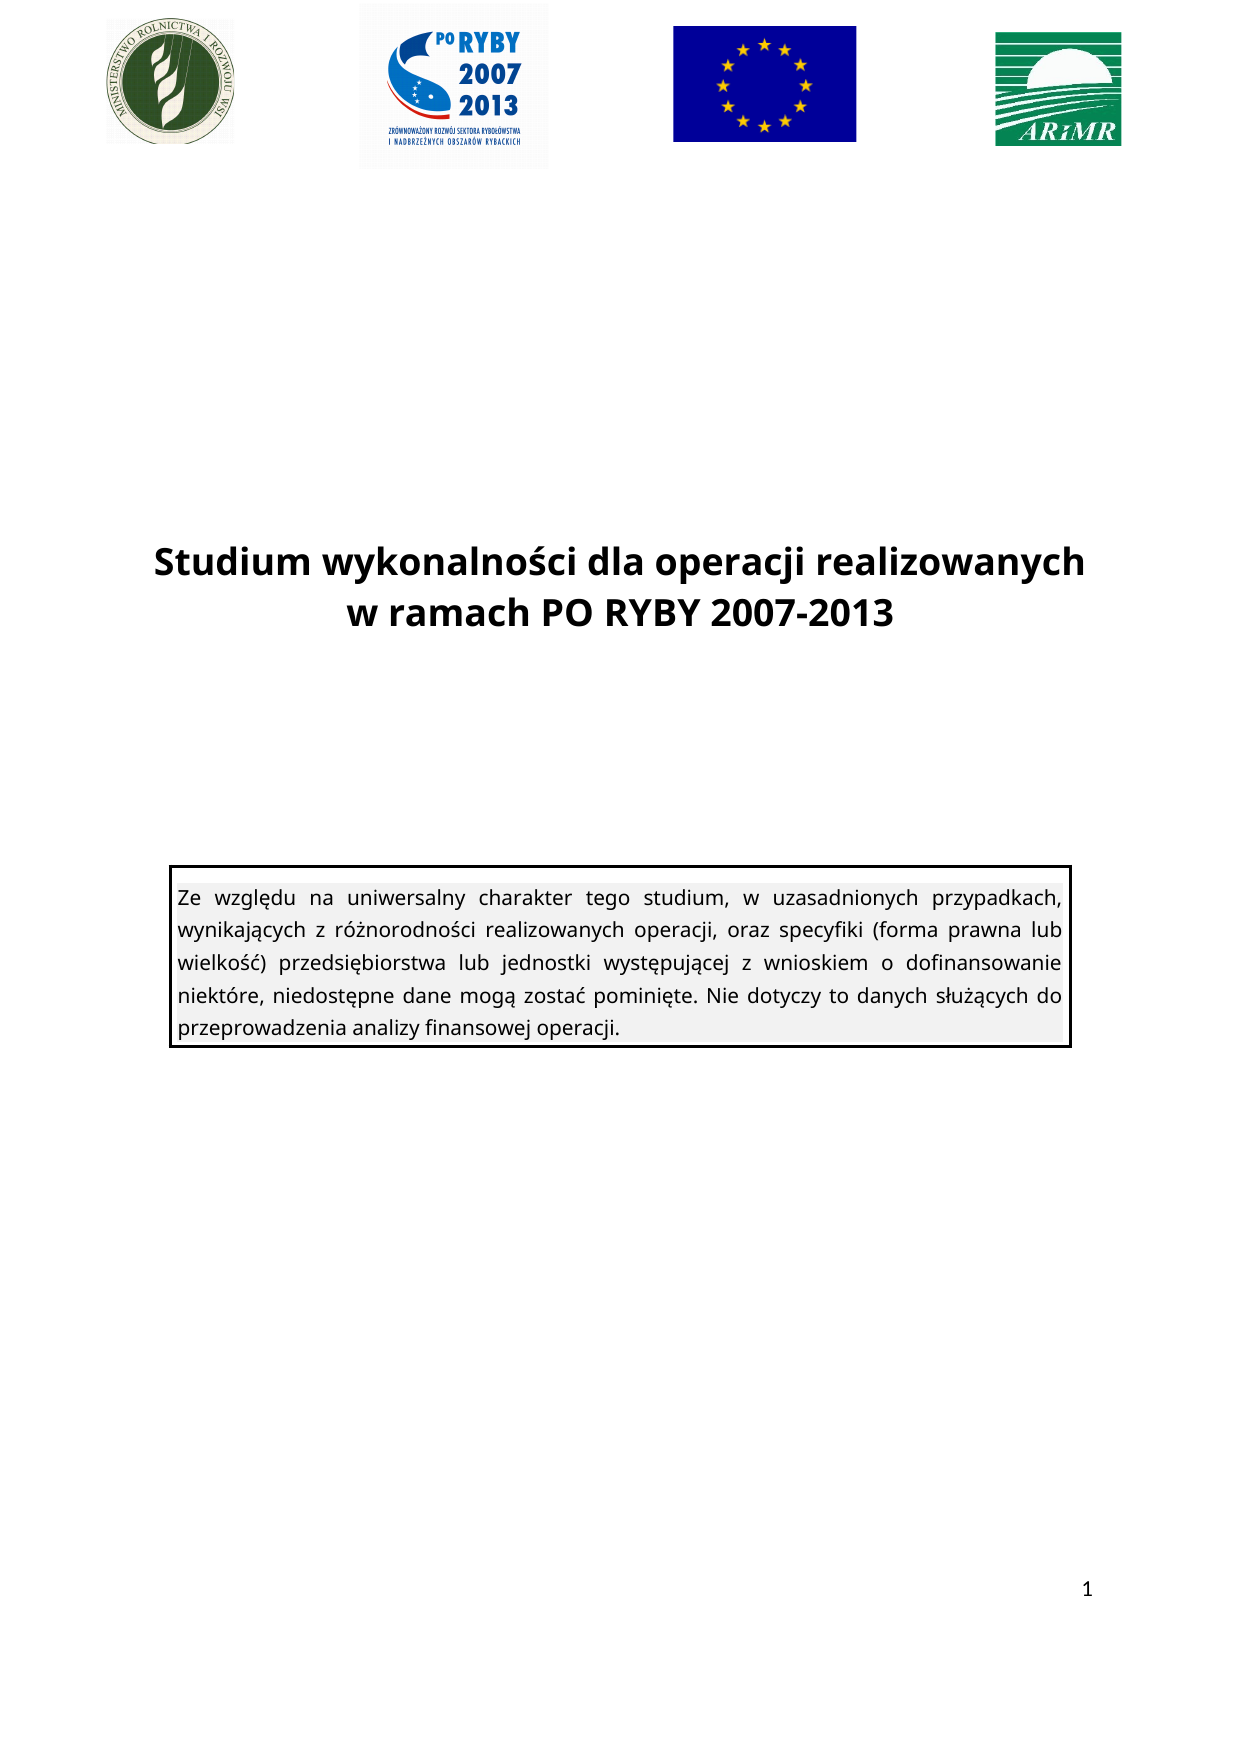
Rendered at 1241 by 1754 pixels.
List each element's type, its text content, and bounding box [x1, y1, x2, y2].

table_header Ze względu na uniwersalny charakter tego studium, w uzasadnionych przypadkach, wynikających z różnorodności realizowanych operacji, oraz specyfiki (forma prawna lub wielkość) przedsiębiorstwa lub jednostki występującej z wnioskiem o dofinansowanie niektóre, niedostępne dane mogą zostać pominięte. Nie dotyczy to danych służących do przeprowadzenia analizy finansowej operacji. [172, 868, 1069, 1045]
picture [673, 26, 857, 142]
picture [995, 32, 1122, 146]
picture [106, 18, 235, 144]
text Studium wykonalności dla operacji realizowanych w ramach PO RYBY 2007-2013 [148, 535, 1092, 637]
picture [359, 3, 549, 169]
